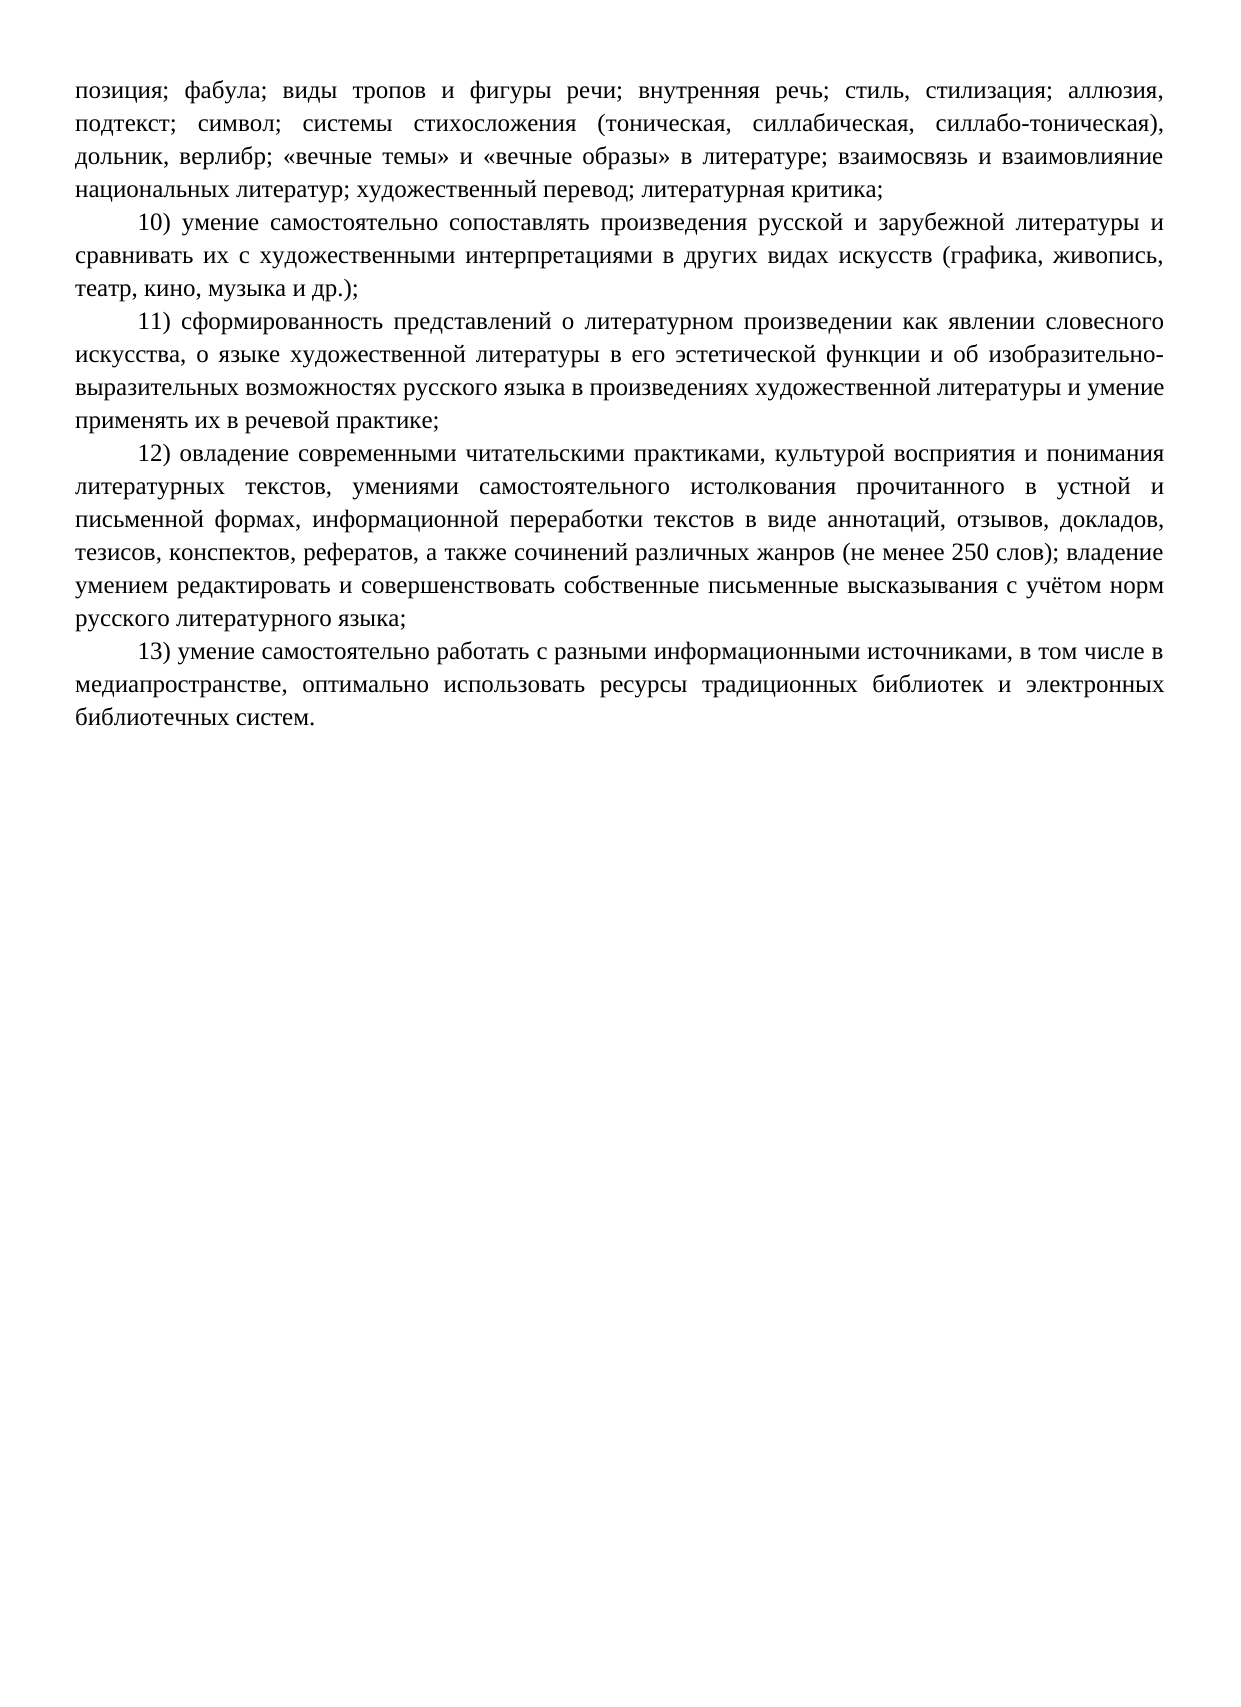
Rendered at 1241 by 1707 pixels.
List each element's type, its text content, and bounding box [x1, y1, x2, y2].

text 10) умение самостоятельно сопоставлять произведения русской и зарубежной литературы и сравнивать их с художественными интерпретациями в других видах искусств (графика, живопись, театр, кино, музыка и др.); [75, 207, 1165, 302]
text 12) овладение современными читательскими практиками, культурой восприятия и понимания литературных текстов, умениями самостоятельного истолкования прочитанного в устной и письменной формах, информационной переработки текстов в виде аннотаций, отзывов, докладов, тезисов, конспектов, рефератов, а также сочинений различных жанров (не менее 250 слов); владение умением редактировать и совершенствовать собственные письменные высказывания с учётом норм русского литературного языка; [75, 438, 1165, 632]
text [75, 75, 1165, 203]
text 13) умение самостоятельно работать с разными информационными источниками, в том числе в медиапространстве, оптимально использовать ресурсы традиционных библиотек и электронных библиотечных систем. [75, 636, 1165, 731]
text 11) сформированность представлений о литературном произведении как явлении словесного искусства, о языке художественной литературы в его эстетической функции и об изобразительно-выразительных возможностях русского языка в произведениях художественной литературы и умение применять их в речевой практике; [75, 306, 1165, 434]
